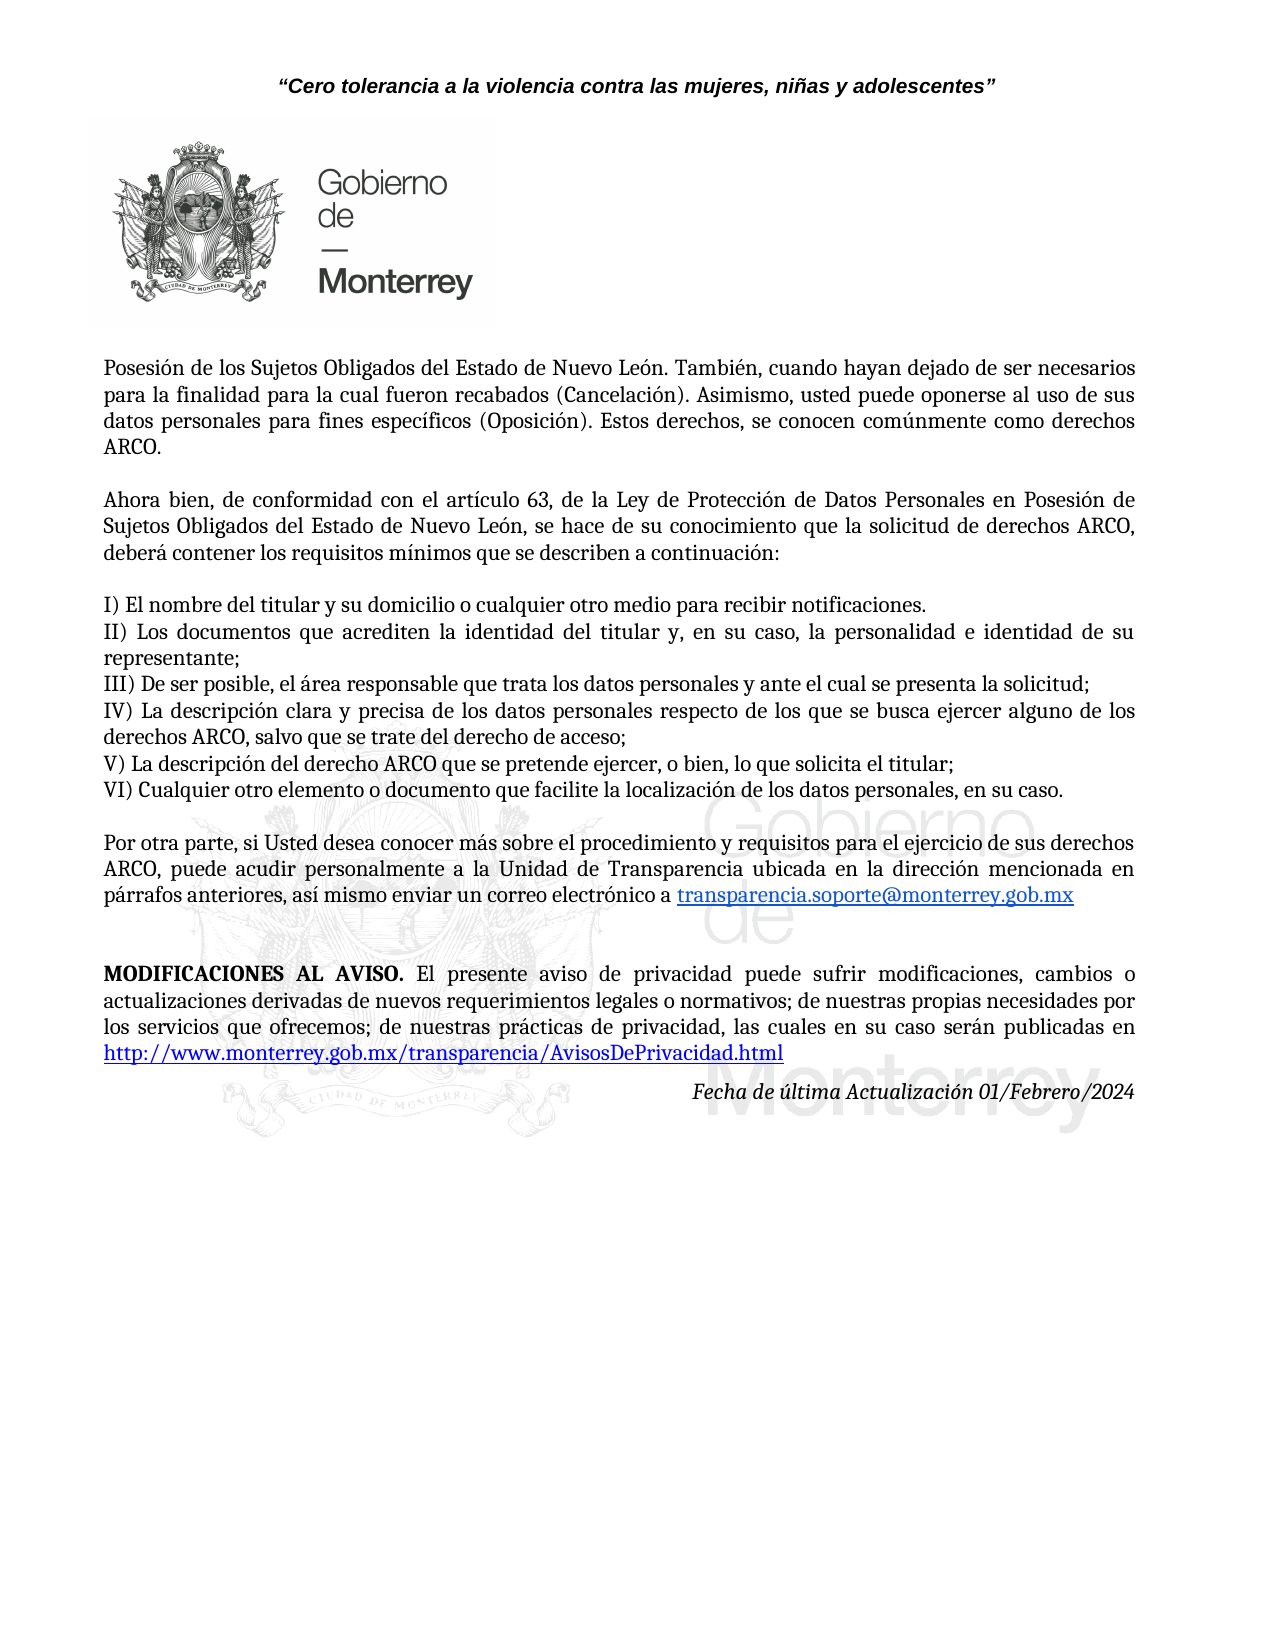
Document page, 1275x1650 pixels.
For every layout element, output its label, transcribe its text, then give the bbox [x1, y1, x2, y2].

text Fecha de última Actualización 01/Febrero/2024 [103, 1078, 1137, 1105]
text III) De ser posible, el área responsable que trata los datos personales y ante el cual se presenta la solicitud; [103, 671, 1137, 698]
picture [88, 116, 497, 327]
text I) El nombre del titular y su domicilio o cualquier otro medio para recibir notificaciones. [103, 592, 1137, 618]
text V) La descripción del derecho ARCO que se pretende ejercer, o bien, lo que solicita el titular; [103, 750, 1137, 777]
text MODIFICACIONES AL AVISO. El presente aviso de privacidad puede sufrir modificaciones, cambios o actualizaciones derivadas de nuevos requerimientos legales o normativos; de nuestras propias necesidades por los servicios que ofrecemos; de nuestras prácticas de privacidad, las cuales en su caso serán publicadas en http://www.monterrey.gob.mx/transparencia/AvisosDePrivacidad.html [103, 961, 1137, 1067]
text Por otra parte, si Usted desea conocer más sobre el procedimiento y requisitos para el ejercicio de sus derechos ARCO, puede acudir personalmente a la Unidad de Transparencia ubicada en la dirección mencionada en párrafos anteriores, así mismo enviar un correo electrónico a transparencia.soporte@monterrey.gob.mx [103, 829, 1137, 908]
text II) Los documentos que acrediten la identidad del titular y, en su caso, la personalidad e identidad de su representante; [103, 618, 1137, 671]
text VI) Cualquier otro elemento o documento que facilite la localización de los datos personales, en su caso. [103, 777, 1137, 803]
text IV) La descripción clara y precisa de los datos personales respecto de los que se busca ejercer alguno de los derechos ARCO, salvo que se trate del derecho de acceso; [103, 698, 1137, 750]
text Ahora bien, de conformidad con el artículo 63, de la Ley de Protección de Datos Personales en Posesión de Sujetos Obligados del Estado de Nuevo León, se hace de su conocimiento que la solicitud de derechos ARCO, deberá contener los requisitos mínimos que se describen a continuación: [103, 487, 1137, 566]
